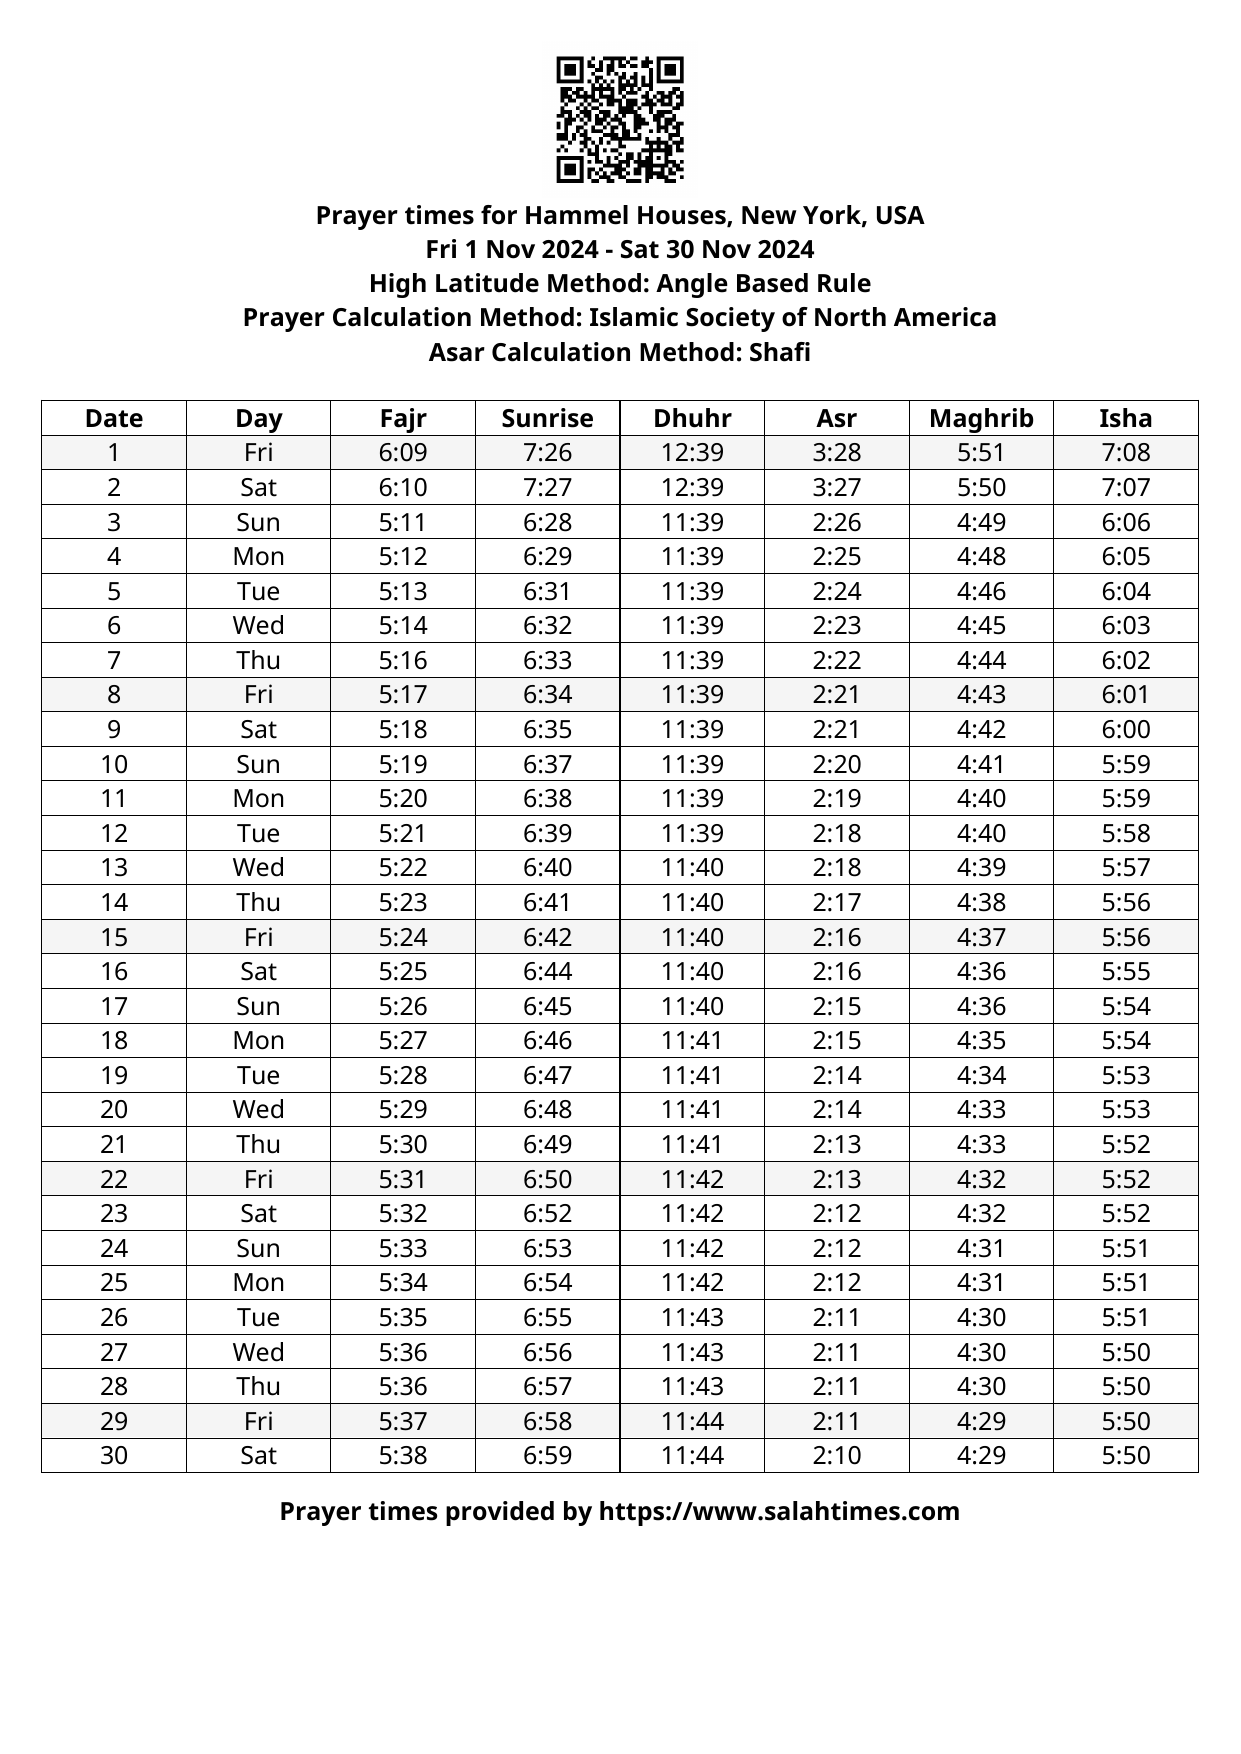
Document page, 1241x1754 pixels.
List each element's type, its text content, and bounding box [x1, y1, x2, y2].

table_cell 6:48 [476, 1093, 619, 1126]
table_cell 11:41 [621, 1127, 764, 1161]
table_cell Thu [187, 1127, 330, 1161]
table_cell Sat [187, 470, 330, 504]
table_cell 11:39 [621, 781, 764, 815]
table_cell 5:52 [1054, 1127, 1198, 1161]
table_cell 11:40 [621, 851, 764, 884]
table_cell Sat [187, 954, 330, 988]
table_cell 2:11 [765, 1335, 909, 1368]
table_cell 4:30 [910, 1335, 1053, 1368]
table_cell 5:57 [1054, 851, 1198, 884]
table_cell 3:27 [765, 470, 909, 504]
table_cell 2:18 [765, 816, 909, 849]
table_cell 5:51 [1054, 1231, 1198, 1264]
table_cell 5:11 [331, 505, 475, 538]
table_cell Thu [187, 1369, 330, 1403]
table_cell 4:41 [910, 747, 1053, 780]
table_cell 29 [42, 1404, 186, 1437]
table_cell 9 [42, 712, 186, 746]
table_cell 5:38 [331, 1439, 475, 1472]
table_cell 2:11 [765, 1404, 909, 1437]
table_cell Sat [187, 712, 330, 746]
table_cell 14 [42, 885, 186, 919]
table_cell 2:21 [765, 678, 909, 711]
table_cell 5:23 [331, 885, 475, 919]
table_cell 2:22 [765, 643, 909, 677]
table_cell 6:00 [1054, 712, 1198, 746]
table_cell 6:54 [476, 1266, 619, 1299]
table_cell 11:39 [621, 643, 764, 677]
table_cell 5:54 [1054, 1024, 1198, 1057]
table_cell 11:41 [621, 1024, 764, 1057]
table_cell 11:40 [621, 885, 764, 919]
table_cell Thu [187, 643, 330, 677]
table_cell 5:52 [1054, 1162, 1198, 1195]
table_cell 15 [42, 920, 186, 953]
table_cell 11:43 [621, 1369, 764, 1403]
table_cell 5:53 [1054, 1058, 1198, 1092]
table_cell 16 [42, 954, 186, 988]
table_cell 25 [42, 1266, 186, 1299]
table_cell Sat [187, 1439, 330, 1472]
table_cell 2:11 [765, 1300, 909, 1334]
table_header Sunrise [476, 401, 619, 434]
table_cell Thu [187, 885, 330, 919]
table_cell 6:46 [476, 1024, 619, 1057]
table_cell 5:36 [331, 1335, 475, 1368]
table_cell Tue [187, 1058, 330, 1092]
table_cell 4:48 [910, 539, 1053, 573]
table_header Asr [765, 401, 909, 434]
table_cell 11:39 [621, 678, 764, 711]
table_cell 2:19 [765, 781, 909, 815]
table_cell 11:39 [621, 539, 764, 573]
table_cell 3 [42, 505, 186, 538]
table_cell 19 [42, 1058, 186, 1092]
table_cell 6:57 [476, 1369, 619, 1403]
table_cell 2:14 [765, 1093, 909, 1126]
table_cell 5:25 [331, 954, 475, 988]
table_cell 6:04 [1054, 574, 1198, 607]
table_cell 4:43 [910, 678, 1053, 711]
table_cell 11:39 [621, 712, 764, 746]
text Prayer Calculation Method: Islamic Society of North America [42, 300, 1198, 334]
table_cell 6:29 [476, 539, 619, 573]
table_cell 5 [42, 574, 186, 607]
table_cell 5:19 [331, 747, 475, 780]
table_cell 2:12 [765, 1196, 909, 1230]
table_cell 12:39 [621, 470, 764, 504]
table_cell 5:50 [1054, 1404, 1198, 1437]
table_cell Sat [187, 1196, 330, 1230]
table_cell 11:39 [621, 574, 764, 607]
table_cell 4:40 [910, 781, 1053, 815]
table_cell 6:33 [476, 643, 619, 677]
table_cell 5:56 [1054, 885, 1198, 919]
table_cell 4:34 [910, 1058, 1053, 1092]
table_cell Wed [187, 851, 330, 884]
table_cell 5:32 [331, 1196, 475, 1230]
table_cell 4:32 [910, 1162, 1053, 1195]
table_cell 2:15 [765, 989, 909, 1022]
table_cell 2:13 [765, 1162, 909, 1195]
table_cell 5:51 [1054, 1300, 1198, 1334]
table_cell 11:42 [621, 1162, 764, 1195]
table_cell 1 [42, 436, 186, 469]
table_cell 4:33 [910, 1127, 1053, 1161]
table_cell 2:16 [765, 920, 909, 953]
table_cell 11:43 [621, 1335, 764, 1368]
text Prayer times provided by https://www.salahtimes.com [42, 1494, 1198, 1528]
table_cell 6:52 [476, 1196, 619, 1230]
table_cell 5:50 [1054, 1369, 1198, 1403]
table_cell 6:58 [476, 1404, 619, 1437]
table_cell 11 [42, 781, 186, 815]
table_cell Fri [187, 436, 330, 469]
table_cell 12:39 [621, 436, 764, 469]
table_cell 11:39 [621, 609, 764, 642]
table_cell 11:39 [621, 816, 764, 849]
table_cell 7:08 [1054, 436, 1198, 469]
table_cell 11:43 [621, 1300, 764, 1334]
table_cell 5:59 [1054, 747, 1198, 780]
table_cell 27 [42, 1335, 186, 1368]
table_cell Sun [187, 505, 330, 538]
table_cell 2:16 [765, 954, 909, 988]
table_cell 5:18 [331, 712, 475, 746]
table_cell Mon [187, 781, 330, 815]
table_cell 5:50 [910, 470, 1053, 504]
table_cell Sun [187, 747, 330, 780]
table_cell 2:17 [765, 885, 909, 919]
table_cell 2:18 [765, 851, 909, 884]
table_cell 2:11 [765, 1369, 909, 1403]
table_cell 22 [42, 1162, 186, 1195]
table_cell 5:53 [1054, 1093, 1198, 1126]
table_cell 2:12 [765, 1231, 909, 1264]
table_cell 20 [42, 1093, 186, 1126]
table_cell 6:03 [1054, 609, 1198, 642]
table_cell 5:34 [331, 1266, 475, 1299]
text Asar Calculation Method: Shafi [42, 334, 1198, 368]
table_cell 4 [42, 539, 186, 573]
table_cell 5:22 [331, 851, 475, 884]
table_cell 5:50 [1054, 1335, 1198, 1368]
table_cell 5:29 [331, 1093, 475, 1126]
table_cell 5:33 [331, 1231, 475, 1264]
table_cell 5:27 [331, 1024, 475, 1057]
table_cell 6:28 [476, 505, 619, 538]
table_cell 3:28 [765, 436, 909, 469]
table_cell 23 [42, 1196, 186, 1230]
table_cell 4:29 [910, 1404, 1053, 1437]
table_cell 6:42 [476, 920, 619, 953]
table_header Isha [1054, 401, 1198, 434]
table_cell 5:35 [331, 1300, 475, 1334]
table_cell 2:14 [765, 1058, 909, 1092]
table_cell 8 [42, 678, 186, 711]
table_cell 4:30 [910, 1369, 1053, 1403]
table_cell 2:15 [765, 1024, 909, 1057]
table_cell 4:42 [910, 712, 1053, 746]
table_cell 2:24 [765, 574, 909, 607]
table_cell 4:36 [910, 989, 1053, 1022]
table_cell 6:55 [476, 1300, 619, 1334]
table_header Maghrib [910, 401, 1053, 434]
table_cell 6:53 [476, 1231, 619, 1264]
table_cell 6:59 [476, 1439, 619, 1472]
table_header Day [187, 401, 330, 434]
table_cell Mon [187, 1024, 330, 1057]
table_cell 7:26 [476, 436, 619, 469]
table_cell 11:40 [621, 989, 764, 1022]
table_cell 30 [42, 1439, 186, 1472]
table_cell 5:26 [331, 989, 475, 1022]
table_cell 4:29 [910, 1439, 1053, 1472]
text Fri 1 Nov 2024 - Sat 30 Nov 2024 [42, 232, 1198, 266]
table_header Dhuhr [621, 401, 764, 434]
table_cell 6:39 [476, 816, 619, 849]
table_cell 4:38 [910, 885, 1053, 919]
table_cell 10 [42, 747, 186, 780]
table_cell 5:51 [1054, 1266, 1198, 1299]
table_header Date [42, 401, 186, 434]
table_cell 4:31 [910, 1266, 1053, 1299]
table_cell 13 [42, 851, 186, 884]
table_cell 4:45 [910, 609, 1053, 642]
table_cell 11:42 [621, 1196, 764, 1230]
table_cell 12 [42, 816, 186, 849]
table_cell 18 [42, 1024, 186, 1057]
table_cell 6:09 [331, 436, 475, 469]
table_cell 2:26 [765, 505, 909, 538]
table_cell Sun [187, 1231, 330, 1264]
table_cell 6:32 [476, 609, 619, 642]
table_cell Tue [187, 574, 330, 607]
table_cell 11:44 [621, 1439, 764, 1472]
table_cell 5:51 [910, 436, 1053, 469]
table_cell 6:05 [1054, 539, 1198, 573]
table_cell 7:27 [476, 470, 619, 504]
table_cell 28 [42, 1369, 186, 1403]
table_cell 5:21 [331, 816, 475, 849]
table_cell 4:35 [910, 1024, 1053, 1057]
table_cell 21 [42, 1127, 186, 1161]
picture [542, 41, 699, 198]
table_cell 5:55 [1054, 954, 1198, 988]
table_cell 6:40 [476, 851, 619, 884]
table_cell 5:13 [331, 574, 475, 607]
table_cell 5:56 [1054, 920, 1198, 953]
table_cell Mon [187, 1266, 330, 1299]
table_cell 11:40 [621, 920, 764, 953]
table_cell 6:02 [1054, 643, 1198, 677]
table_cell 4:39 [910, 851, 1053, 884]
table_cell Tue [187, 1300, 330, 1334]
table_cell 2:25 [765, 539, 909, 573]
table_cell 5:28 [331, 1058, 475, 1092]
table_cell 4:44 [910, 643, 1053, 677]
table_cell 4:37 [910, 920, 1053, 953]
table_cell 5:16 [331, 643, 475, 677]
table_cell 5:52 [1054, 1196, 1198, 1230]
table_cell 6:41 [476, 885, 619, 919]
table_cell 2:20 [765, 747, 909, 780]
table_cell 4:33 [910, 1093, 1053, 1126]
table_cell 6:47 [476, 1058, 619, 1092]
table_cell 11:42 [621, 1266, 764, 1299]
table_cell 6:50 [476, 1162, 619, 1195]
table_cell 6:37 [476, 747, 619, 780]
table_cell Mon [187, 539, 330, 573]
table_cell Sun [187, 989, 330, 1022]
table_cell 6 [42, 609, 186, 642]
table_cell 11:39 [621, 505, 764, 538]
table_cell 6:49 [476, 1127, 619, 1161]
table_cell 2 [42, 470, 186, 504]
table_cell 26 [42, 1300, 186, 1334]
table_cell 6:35 [476, 712, 619, 746]
table_cell 5:14 [331, 609, 475, 642]
table_cell 7 [42, 643, 186, 677]
table_cell 4:36 [910, 954, 1053, 988]
table_cell Wed [187, 609, 330, 642]
table_cell 5:50 [1054, 1439, 1198, 1472]
table_cell 5:31 [331, 1162, 475, 1195]
table_cell 5:24 [331, 920, 475, 953]
text High Latitude Method: Angle Based Rule [42, 266, 1198, 300]
table_cell 5:17 [331, 678, 475, 711]
table_cell 11:42 [621, 1231, 764, 1264]
table_cell 2:12 [765, 1266, 909, 1299]
table_cell 2:21 [765, 712, 909, 746]
table_cell Fri [187, 1404, 330, 1437]
table_cell 6:01 [1054, 678, 1198, 711]
table_cell Tue [187, 816, 330, 849]
table_cell 5:58 [1054, 816, 1198, 849]
table_cell 4:31 [910, 1231, 1053, 1264]
text Prayer times for Hammel Houses, New York, USA [42, 198, 1198, 232]
table_cell 4:32 [910, 1196, 1053, 1230]
table_cell 5:30 [331, 1127, 475, 1161]
table_cell 4:30 [910, 1300, 1053, 1334]
table_cell 6:34 [476, 678, 619, 711]
table_cell 5:12 [331, 539, 475, 573]
table_cell 24 [42, 1231, 186, 1264]
table_cell 6:45 [476, 989, 619, 1022]
table_cell 6:44 [476, 954, 619, 988]
table_cell Fri [187, 920, 330, 953]
table_cell 7:07 [1054, 470, 1198, 504]
table_cell Wed [187, 1093, 330, 1126]
table_cell 11:41 [621, 1058, 764, 1092]
table_cell 2:23 [765, 609, 909, 642]
table_cell 6:38 [476, 781, 619, 815]
table_cell 5:37 [331, 1404, 475, 1437]
table_cell 6:06 [1054, 505, 1198, 538]
table_header Fajr [331, 401, 475, 434]
table_cell 11:41 [621, 1093, 764, 1126]
table_cell 6:31 [476, 574, 619, 607]
table_cell 4:46 [910, 574, 1053, 607]
table_cell 5:36 [331, 1369, 475, 1403]
table_cell 5:20 [331, 781, 475, 815]
table_cell Fri [187, 678, 330, 711]
table_cell Fri [187, 1162, 330, 1195]
table_cell 2:13 [765, 1127, 909, 1161]
table_cell 11:40 [621, 954, 764, 988]
table_cell Wed [187, 1335, 330, 1368]
table_cell 4:40 [910, 816, 1053, 849]
table_cell 2:10 [765, 1439, 909, 1472]
table_cell 5:59 [1054, 781, 1198, 815]
table_cell 6:10 [331, 470, 475, 504]
table_cell 17 [42, 989, 186, 1022]
table_cell 5:54 [1054, 989, 1198, 1022]
table_cell 4:49 [910, 505, 1053, 538]
table_cell 11:39 [621, 747, 764, 780]
table_cell 11:44 [621, 1404, 764, 1437]
table_cell 6:56 [476, 1335, 619, 1368]
